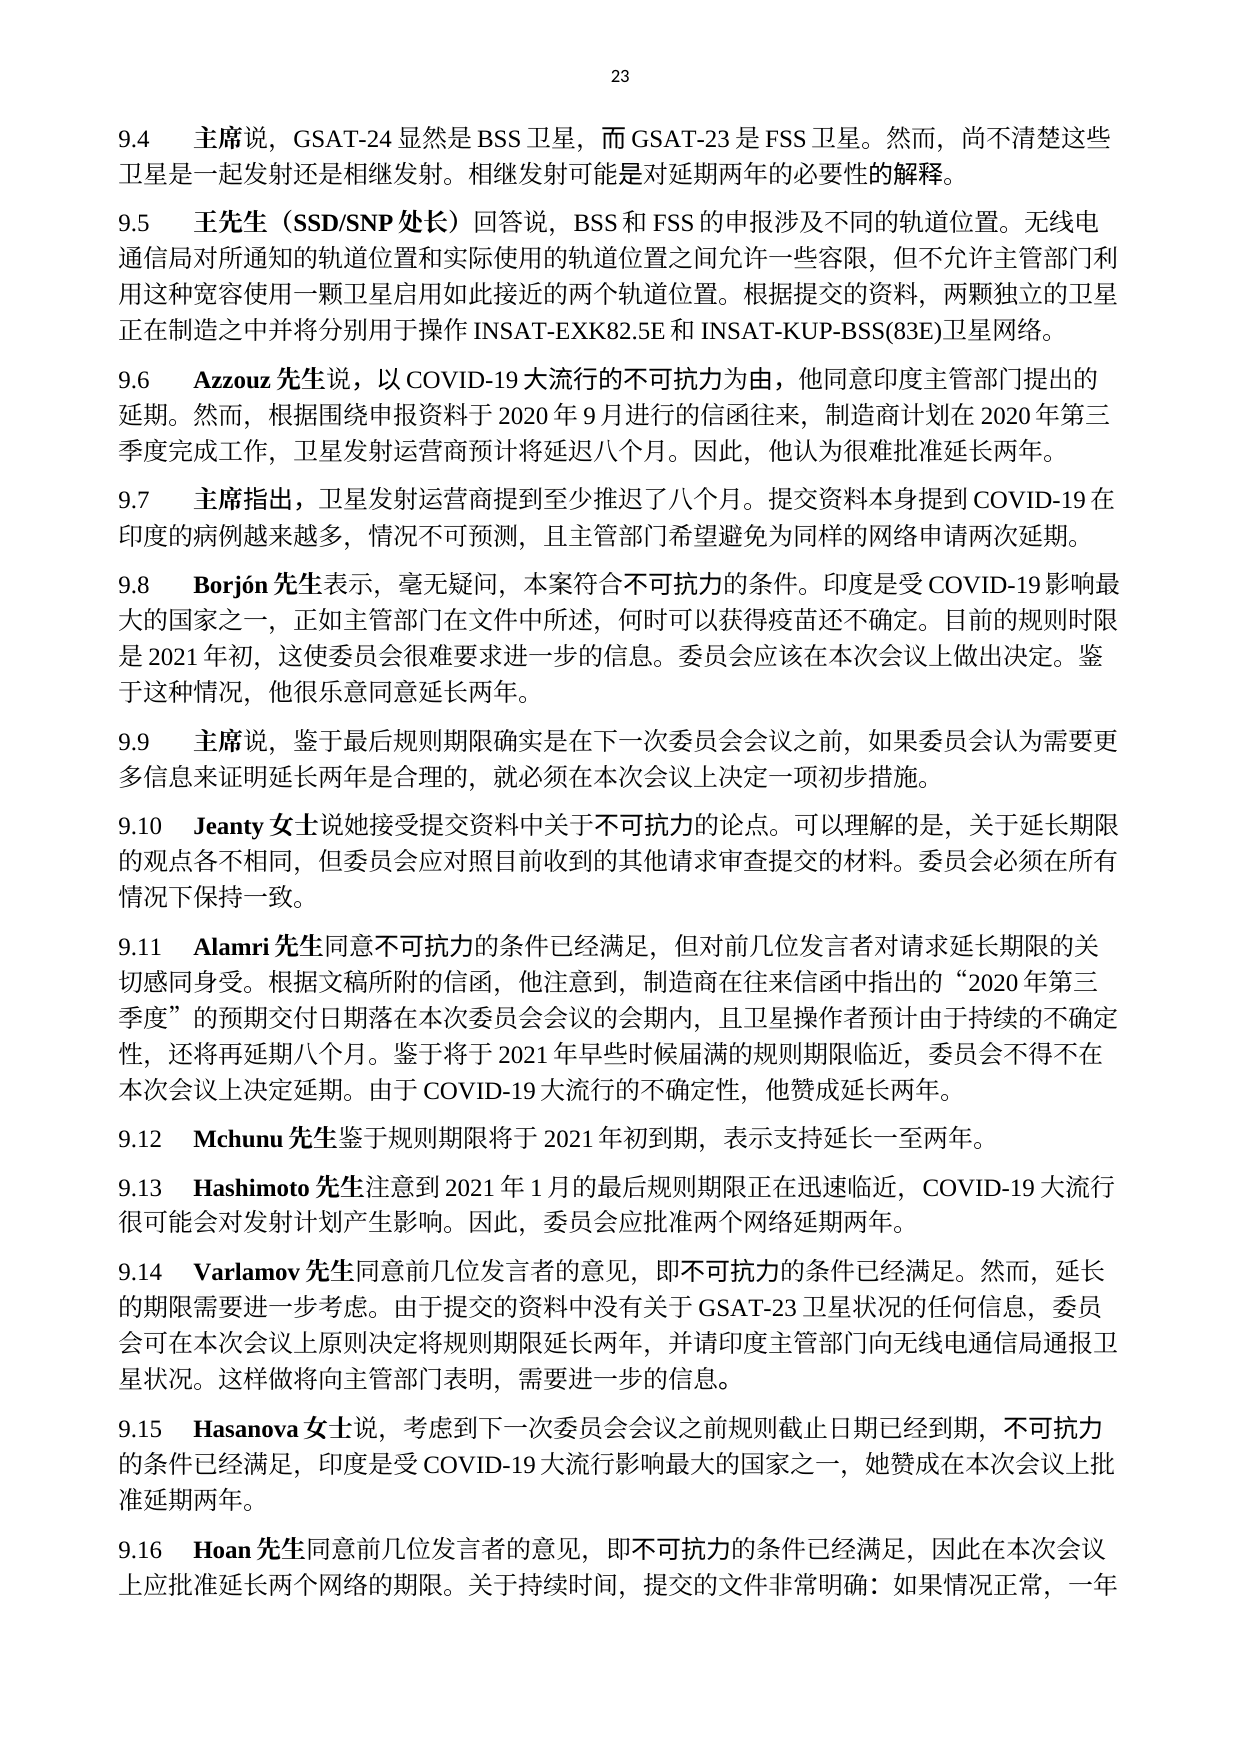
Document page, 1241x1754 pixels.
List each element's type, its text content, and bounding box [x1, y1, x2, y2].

text 9.8 Borjón先生表示，毫无疑问，本案符合不可抗力的条件。印度是受COVID-19影响最大的国家之一，正如主管部门在文件中所述，何时可以获得疫苗还不确定。目前的规则时限是2021年初，这使委员会很难要求进一步的信息。委员会应该在本次会议上做出决定。鉴于这种情况，他很乐意同意延长两年。 [118, 565, 1122, 709]
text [118, 1529, 1122, 1602]
text 9.4 主席说，GSAT-24显然是BSS卫星，而GSAT-23是FSS卫星。然而，尚不清楚这些卫星是一起发射还是相继发射。相继发射可能是对延期两年的必要性的解释。 [118, 118, 1122, 191]
text 9.10 Jeanty女士说她接受提交资料中关于不可抗力的论点。可以理解的是，关于延长期限的观点各不相同，但委员会应对照目前收到的其他请求审查提交的材料。委员会必须在所有情况下保持一致。 [118, 806, 1122, 914]
text 9.15 Hasanova女士说，考虑到下一次委员会会议之前规则截止日期已经到期，不可抗力的条件已经满足，印度是受COVID-19大流行影响最大的国家之一，她赞成在本次会议上批准延期两年。 [118, 1408, 1122, 1517]
text 9.9 主席说，鉴于最后规则期限确实是在下一次委员会会议之前，如果委员会认为需要更多信息来证明延长两年是合理的，就必须在本次会议上决定一项初步措施。 [118, 721, 1122, 793]
text 9.6 Azzouz先生说，以COVID-19大流行的不可抗力为由，他同意印度主管部门提出的延期。然而，根据围绕申报资料于2020年9月进行的信函往来，制造商计划在2020年第三季度完成工作，卫星发射运营商预计将延迟八个月。因此，他认为很难批准延长两年。 [118, 359, 1122, 467]
text 9.11 Alamri先生同意不可抗力的条件已经满足，但对前几位发言者对请求延长期限的关切感同身受。根据文稿所附的信函，他注意到，制造商在往来信函中指出的“2020年第三季度”的预期交付日期落在本次委员会会议的会期内，且卫星操作者预计由于持续的不确定性，还将再延期八个月。鉴于将于2021年早些时候届满的规则期限临近，委员会不得不在本次会议上决定延期。由于COVID-19大流行的不确定性，他赞成延长两年。 [118, 926, 1122, 1106]
text 9.13 Hashimoto先生注意到2021年1月的最后规则期限正在迅速临近，COVID-19大流行很可能会对发射计划产生影响。因此，委员会应批准两个网络延期两年。 [118, 1167, 1122, 1239]
text 9.14 Varlamov先生同意前几位发言者的意见，即不可抗力的条件已经满足。然而，延长的期限需要进一步考虑。由于提交的资料中没有关于GSAT-23卫星状况的任何信息，委员会可在本次会议上原则决定将规则期限延长两年，并请印度主管部门向无线电通信局通报卫星状况。这样做将向主管部门表明，需要进一步的信息。 [118, 1252, 1122, 1396]
text 9.7 主席指出，卫星发射运营商提到至少推迟了八个月。提交资料本身提到COVID-19在印度的病例越来越多，情况不可预测，且主管部门希望避免为同样的网络申请两次延期。 [118, 480, 1122, 552]
text 9.5 王先生（SSD/SNP处长）回答说，BSS和FSS的申报涉及不同的轨道位置。无线电通信局对所通知的轨道位置和实际使用的轨道位置之间允许一些容限，但不允许主管部门利用这种宽容使用一颗卫星启用如此接近的两个轨道位置。根据提交的资料，两颗独立的卫星正在制造之中并将分别用于操作INSAT-EXK82.5E和INSAT-KUP-BSS(83E)卫星网络。 [118, 203, 1122, 347]
text 9.12 Mchunu先生鉴于规则期限将于2021年初到期，表示支持延长一至两年。 [118, 1119, 1122, 1155]
